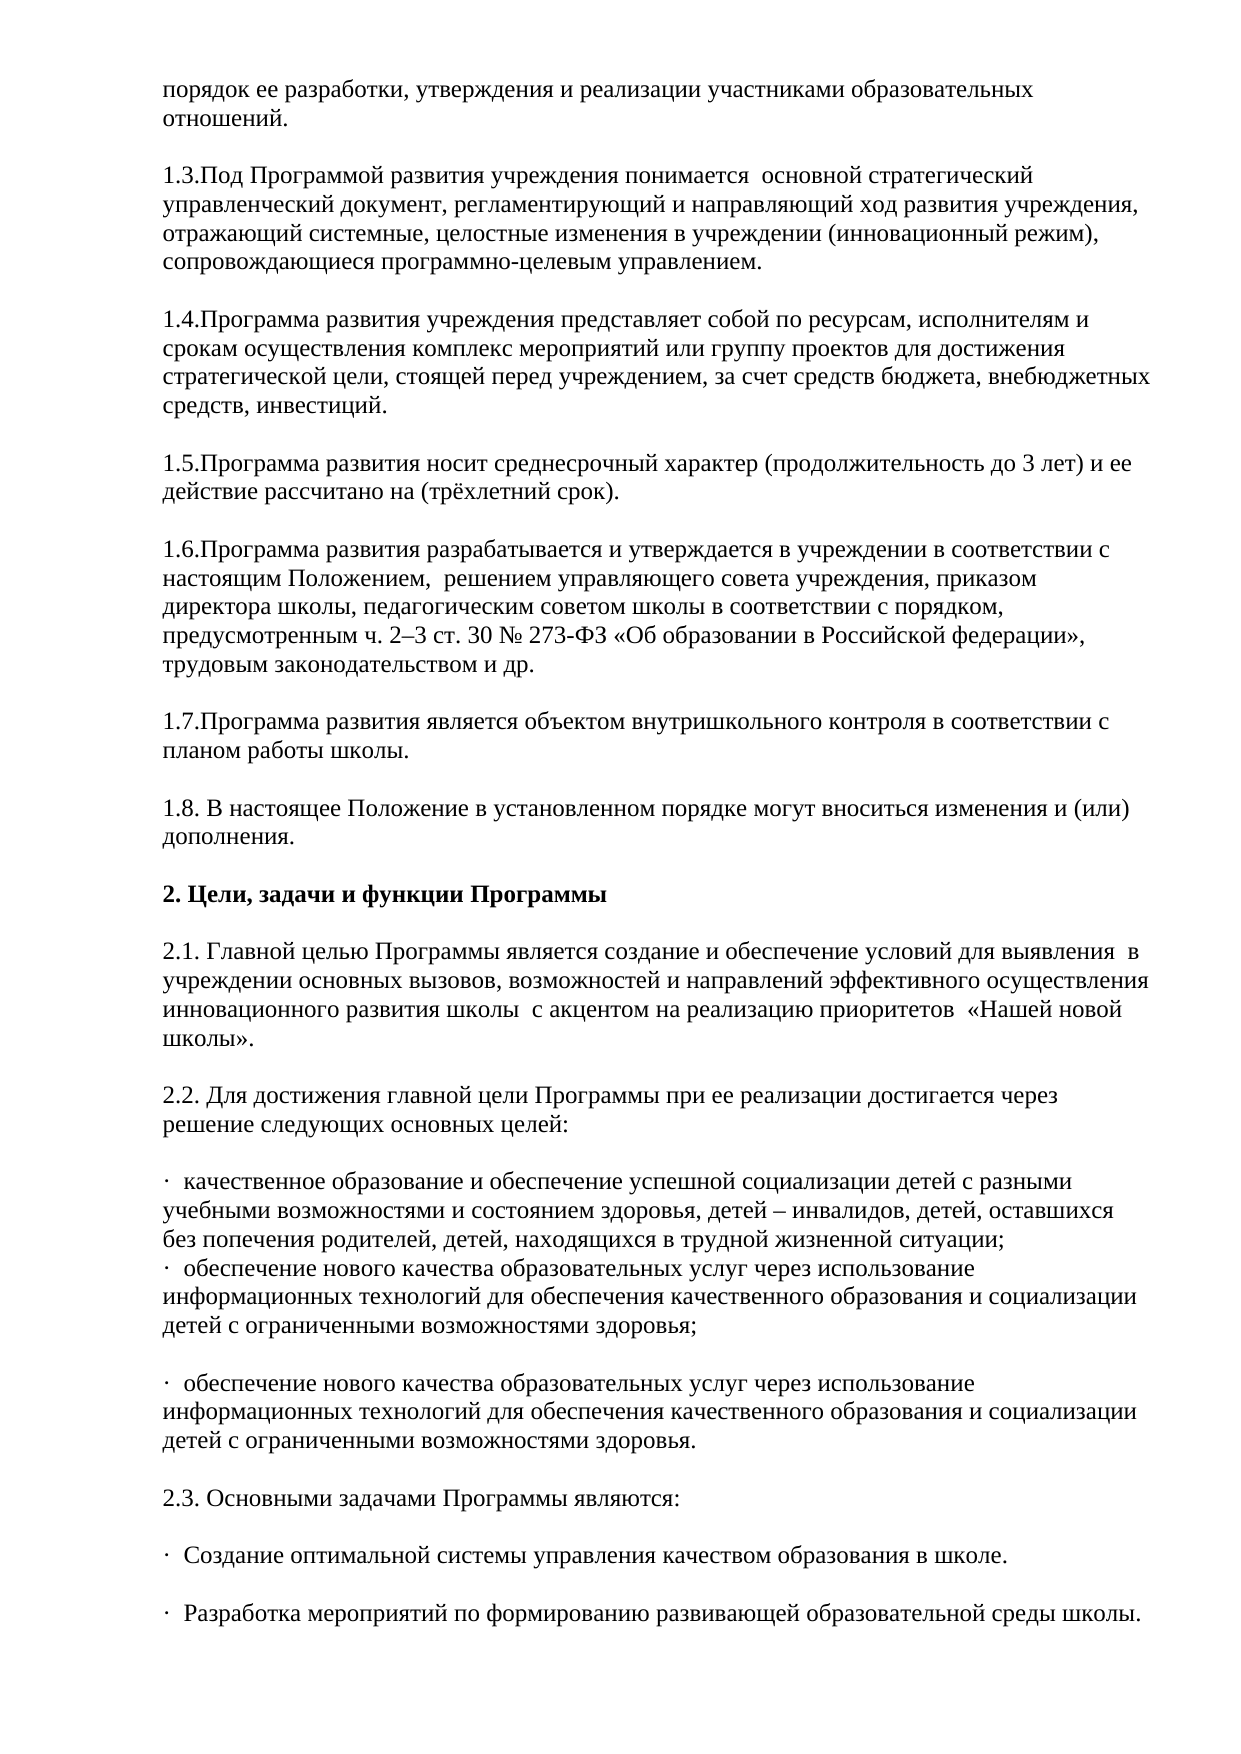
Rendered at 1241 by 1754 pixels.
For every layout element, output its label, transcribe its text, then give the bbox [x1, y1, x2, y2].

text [162, 74, 1152, 131]
text 1.4.Программа развития учреждения представляет собой по ресурсам, исполнителям и срокам осуществления комплекс мероприятий или группу проектов для достижения стратегической цели, стоящей перед учреждением, за счет средств бюджета, внебюджетных средств, инвестиций. [162, 304, 1152, 419]
text · качественное образование и обеспечение успешной социализации детей с разными учебными возможностями и состоянием здоровья, детей – инвалидов, детей, оставшихся без попечения родителей, детей, находящихся в трудной жизненной ситуации; [162, 1166, 1152, 1253]
text · обеспечение нового качества образовательных услуг через использование информационных технологий для обеспечения качественного образования и социализации детей с ограниченными возможностями здоровья; [162, 1253, 1152, 1339]
text · обеспечение нового качества образовательных услуг через использование информационных технологий для обеспечения качественного образования и социализации детей с ограниченными возможностями здоровья. [162, 1368, 1152, 1454]
text 2. Цели, задачи и функции Программы [162, 879, 1152, 908]
text 2.3. Основными задачами Программы являются: [162, 1483, 1152, 1511]
text 2.2. Для достижения главной цели Программы при ее реализации достигается через решение следующих основных целей: [162, 1080, 1152, 1138]
text · Создание оптимальной системы управления качеством образования в школе. [162, 1540, 1152, 1569]
text 1.8. В настоящее Положение в установленном порядке могут вноситься изменения и (или) дополнения. [162, 793, 1152, 850]
text 1.3.Под Программой развития учреждения понимается основной стратегический управленческий документ, регламентирующий и направляющий ход развития учреждения, отражающий системные, целостные изменения в учреждении (инновационный режим), сопровождающиеся программно-целевым управлением. [162, 160, 1152, 275]
text 1.6.Программа развития разрабатывается и утверждается в учреждении в соответствии с настоящим Положением, решением управляющего совета учреждения, приказом директора школы, педагогическим советом школы в соответствии с порядком, предусмотренным ч. 2–3 ст. 30 № 273-ФЗ «Об образовании в Российской федерации», трудовым законодательством и др. [162, 534, 1152, 678]
text 2.1. Главной целью Программы является создание и обеспечение условий для выявления в учреждении основных вызовов, возможностей и направлений эффективного осуществления инновационного развития школы с акцентом на реализацию приоритетов «Нашей новой школы». [162, 936, 1152, 1051]
text 1.5.Программа развития носит среднесрочный характер (продолжительность до 3 лет) и ее действие рассчитано на (трёхлетний срок). [162, 448, 1152, 505]
text 1.7.Программа развития является объектом внутришкольного контроля в соответствии с планом работы школы. [162, 706, 1152, 764]
text · Разработка мероприятий по формированию развивающей образовательной среды школы. [162, 1598, 1152, 1626]
